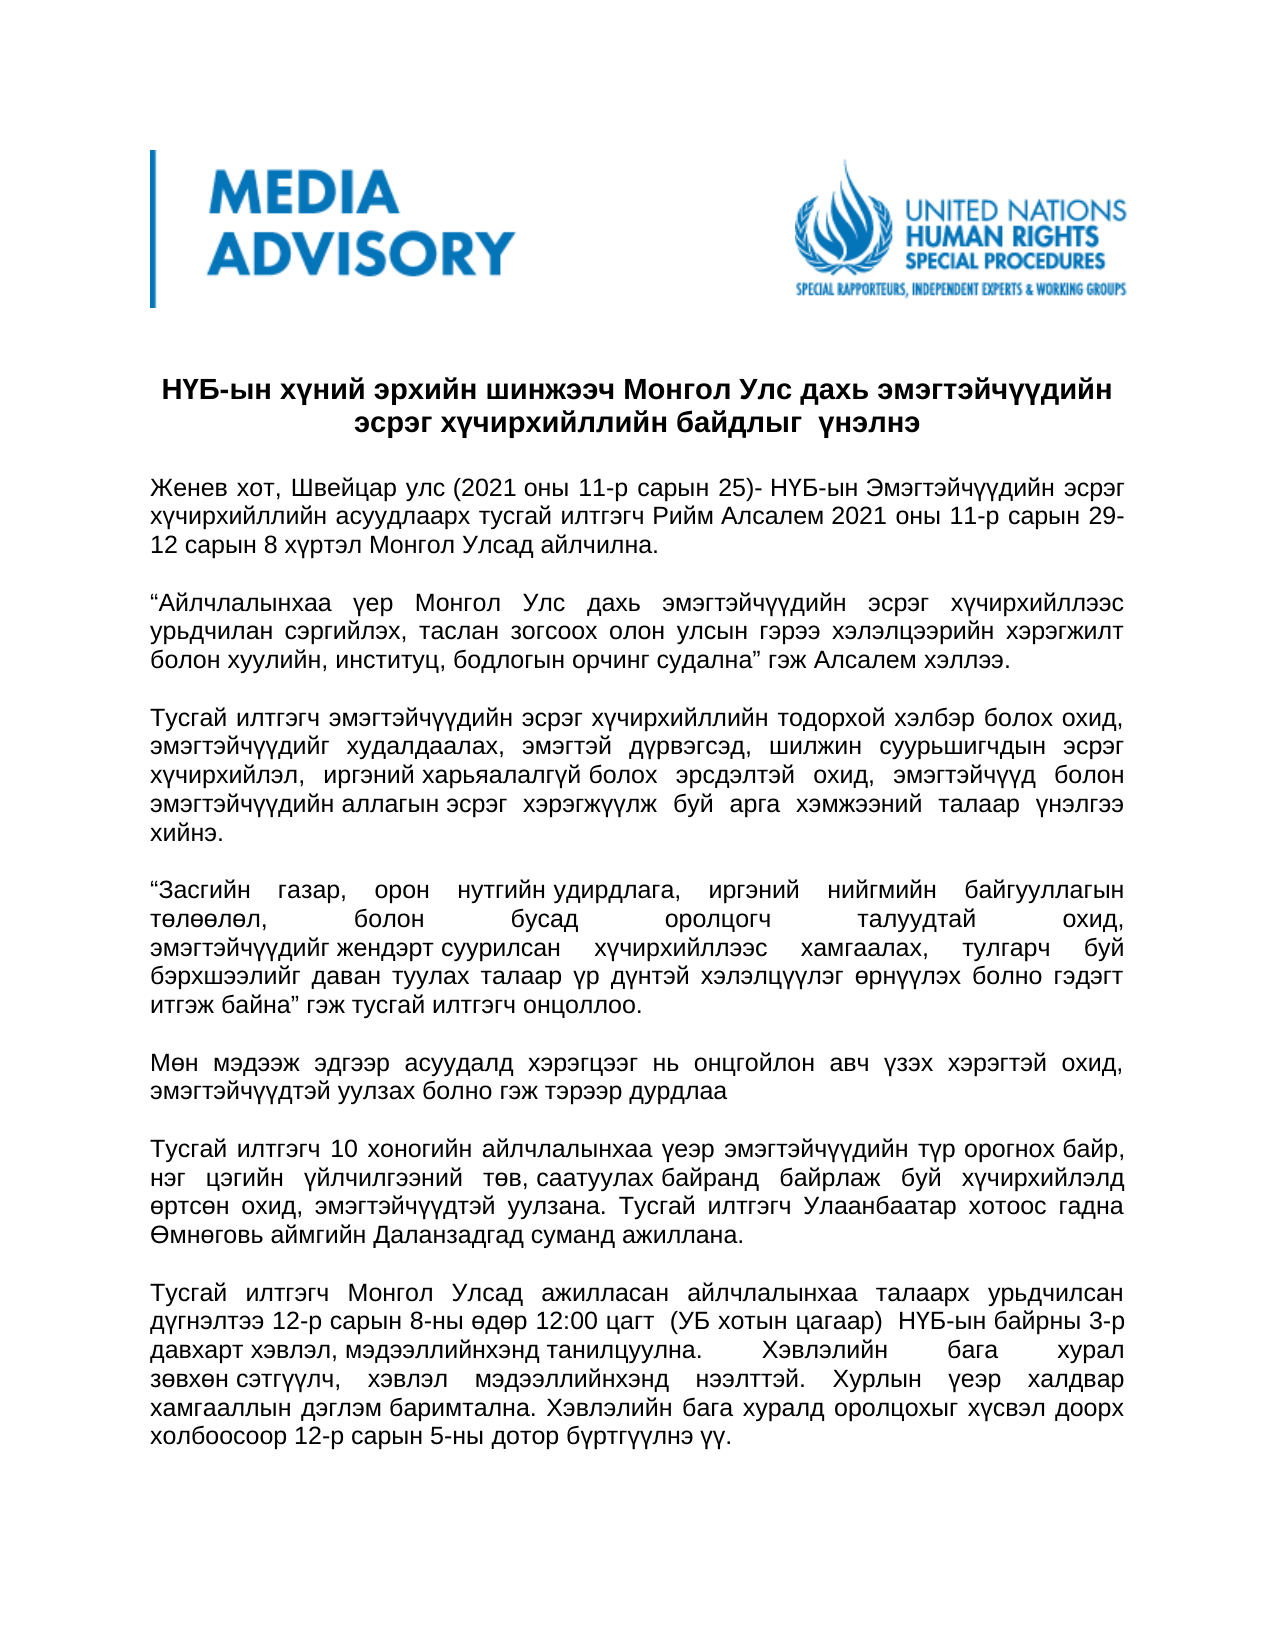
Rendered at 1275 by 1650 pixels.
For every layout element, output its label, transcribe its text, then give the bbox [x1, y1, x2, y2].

text Женев хот, Швейцар улс (2021 оны 11-р сарын 25)- НҮБ-ын Эмэгтэйчүүдийн эсрэг хүчирхийллийн асуудлаарх тусгай илтгэгч Рийм Алсалем 2021 оны 11-р сарын 29- 12 сарын 8 хүртэл Монгол Улсад айлчилна. [150, 472, 1125, 559]
text “Засгийн газар, орон нутгийн удирдлага, иргэний нийгмийн байгууллагын төлөөлөл, болон бусад оролцогч талуудтай охид, эмэгтэйчүүдийг жендэрт суурилсан хүчирхийллээс хамгаалах, тулгарч буй бэрхшээлийг даван туулах талаар үр дүнтэй хэлэлцүүлэг өрнүүлэх болно гэдэгт итгэж байна” гэж тусгай илтгэгч онцоллоо. [150, 875, 1125, 1019]
text Тусгай илтгэгч Монгол Улсад ажилласан айлчлалынхаа талаарх урьдчилсан дүгнэлтээ 12-р сарын 8-ны өдөр 12:00 цагт (УБ хотын цагаар) НҮБ-ын байрны 3-р давхарт хэвлэл, мэдээллийнхэнд танилцуулна. Хэвлэлийн бага хурал зөвхөн сэтгүүлч, хэвлэл мэдээллийнхэнд нээлттэй. Хурлын үеэр халдвар хамгааллын дэглэм баримтална. Хэвлэлийн бага хуралд оролцохыг хүсвэл доорх холбоосоор 12-р сарын 5-ны дотор бүртгүүлнэ үү. [150, 1277, 1125, 1450]
text Мөн мэдээж эдгээр асуудалд хэрэгцээг нь онцгойлон авч үзэх хэрэгтэй охид, эмэгтэйчүүдтэй уулзах болно гэж тэрээр дурдлаа [150, 1047, 1125, 1105]
picture [795, 150, 1139, 305]
text Тусгай илтгэгч 10 хоногийн айлчлалынхаа үеэр эмэгтэйчүүдийн түр орогнох байр, нэг цэгийн үйлчилгээний төв, саатуулах байранд байрлаж буй хүчирхийлэлд өртсөн охид, эмэгтэйчүүдтэй уулзана. Тусгай илтгэгч Улаанбаатар хотоос гадна Өмнөговь аймгийн Даланзадгад суманд ажиллана. [150, 1134, 1125, 1249]
text Тусгай илтгэгч эмэгтэйчүүдийн эсрэг хүчирхийллийн тодорхой хэлбэр болох охид, эмэгтэйчүүдийг худалдаалах, эмэгтэй дүрвэгсэд, шилжин суурьшигчдын эсрэг хүчирхийлэл, иргэний харьяалалгүй болох эрсдэлтэй охид, эмэгтэйчүүд болон эмэгтэйчүүдийн аллагын эсрэг хэрэгжүүлж буй арга хэмжээний талаар үнэлгээ хийнэ. [150, 702, 1125, 846]
picture [150, 150, 546, 308]
text “Айлчлалынхаа үер Монгол Улс дахь эмэгтэйчүүдийн эсрэг хүчирхийллээс урьдчилан сэргийлэх, таслан зогсоох олон улсын гэрээ хэлэлцээрийн хэрэгжилт болон хуулийн, институц, бодлогын орчинг судална” гэж Алсалем хэллээ. [150, 587, 1125, 674]
text НҮБ-ын хүний эрхийн шинжээч Монгол Улс дахь эмэгтэйчүүдийн эсрэг хүчирхийллийн байдлыг үнэлнэ [150, 372, 1125, 439]
